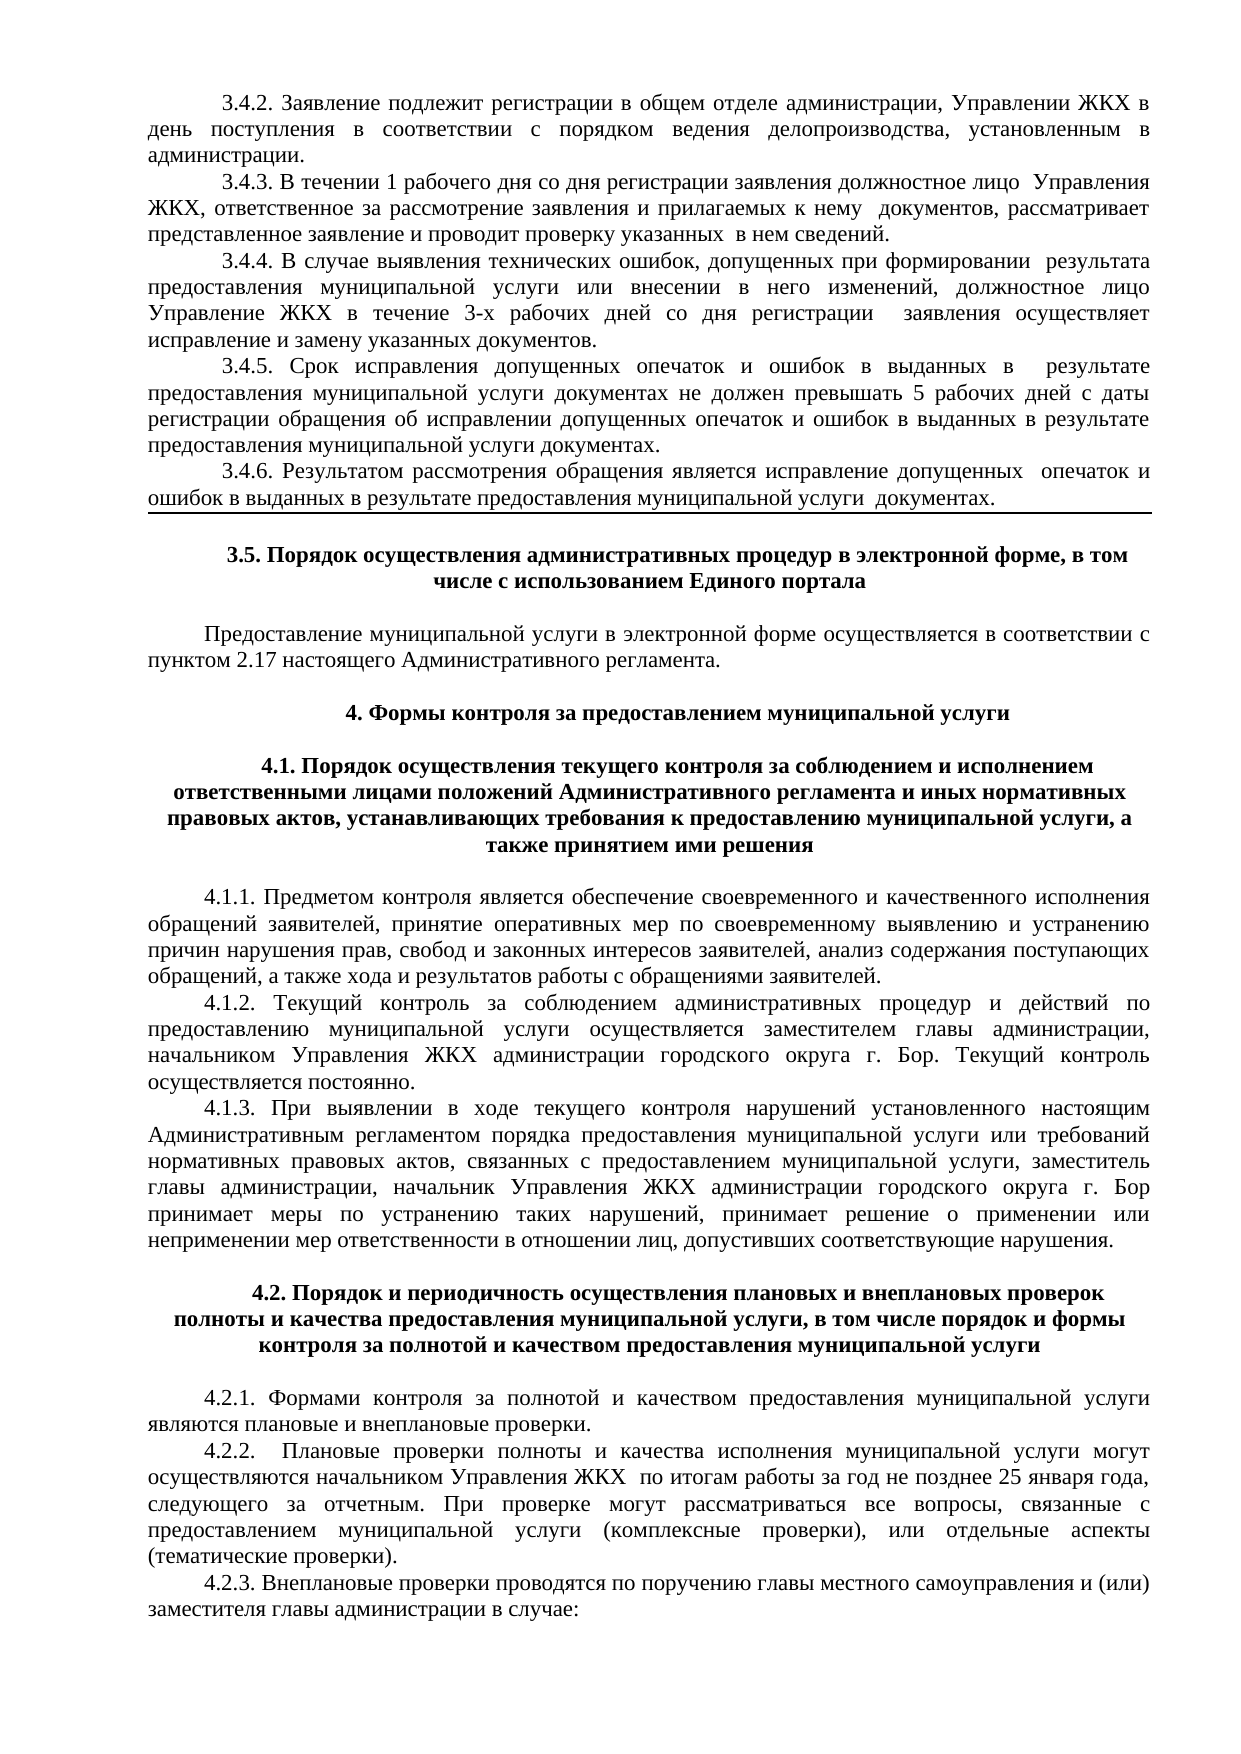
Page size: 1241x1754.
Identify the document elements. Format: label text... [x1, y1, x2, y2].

text 4.1. Порядок осуществления текущего контроля за соблюдением и исполнением ответственными лицами положений Административного регламента и иных нормативных правовых актов, устанавливающих требования к предоставлению муниципальной услуги, а также принятием ими решения [148, 752, 1152, 857]
text 3.4.2. Заявление подлежит регистрации в общем отделе администрации, Управлении ЖКХ в день поступления в соответствии с порядком ведения делопроизводства, установленным в администрации. [148, 89, 1152, 168]
text 3.4.6. Результатом рассмотрения обращения является исправление допущенных опечаток и ошибок в выданных в результате предоставления муниципальной услуги документах. [148, 458, 1152, 512]
text 3.4.3. В течении 1 рабочего дня со дня регистрации заявления должностное лицо Управления ЖКХ, ответственное за рассмотрение заявления и прилагаемых к нему документов, рассматривает представленное заявление и проводит проверку указанных в нем сведений. [148, 168, 1152, 247]
text 3.4.5. Срок исправления допущенных опечаток и ошибок в выданных в результате предоставления муниципальной услуги документах не должен превышать 5 рабочих дней с даты регистрации обращения об исправлении допущенных опечаток и ошибок в выданных в результате предоставления муниципальной услуги документах. [148, 352, 1152, 458]
text 3.4.4. В случае выявления технических ошибок, допущенных при формировании результата предоставления муниципальной услуги или внесении в него изменений, должностное лицо Управление ЖКХ в течение 3-х рабочих дней со дня регистрации заявления осуществляет исправление и замену указанных документов. [148, 247, 1152, 352]
text 4.2.2. Плановые проверки полноты и качества исполнения муниципальной услуги могут осуществляются начальником Управления ЖКХ по итогам работы за год не позднее 25 января года, следующего за отчетным. При проверке могут рассматриваться все вопросы, связанные с предоставлением муниципальной услуги (комплексные проверки), или отдельные аспекты (тематические проверки). [148, 1437, 1152, 1569]
text 4.2.3. Внеплановые проверки проводятся по поручению главы местного самоуправления и (или) заместителя главы администрации в случае: [148, 1569, 1152, 1621]
text 4.2. Порядок и периодичность осуществления плановых и внеплановых проверок полноты и качества предоставления муниципальной услуги, в том числе порядок и формы контроля за полнотой и качеством предоставления муниципальной услуги [148, 1279, 1152, 1358]
text 4.1.3. При выявлении в ходе текущего контроля нарушений установленного настоящим Административным регламентом порядка предоставления муниципальной услуги или требований нормативных правовых актов, связанных с предоставлением муниципальной услуги, заместитель главы администрации, начальник Управления ЖКХ администрации городского округа г. Бор принимает меры по устранению таких нарушений, принимает решение о применении или неприменении мер ответственности в отношении лиц, допустивших соответствующие нарушения. [148, 1094, 1152, 1252]
text 3.5. Порядок осуществления административных процедур в электронной форме, в том числе с использованием Единого портала [148, 541, 1152, 593]
text Предоставление муниципальной услуги в электронной форме осуществляется в соответствии с пунктом 2.17 настоящего Административного регламента. [148, 620, 1152, 673]
text 4.2.1. Формами контроля за полнотой и качеством предоставления муниципальной услуги являются плановые и внеплановые проверки. [148, 1384, 1152, 1437]
text 4.1.2. Текущий контроль за соблюдением административных процедур и действий по предоставлению муниципальной услуги осуществляется заместителем главы администрации, начальником Управления ЖКХ администрации городского округа г. Бор. Текущий контроль осуществляется постоянно. [148, 989, 1152, 1094]
text 4. Формы контроля за предоставлением муниципальной услуги [148, 699, 1152, 725]
text 4.1.1. Предметом контроля является обеспечение своевременного и качественного исполнения обращений заявителей, принятие оперативных мер по своевременному выявлению и устранению причин нарушения прав, свобод и законных интересов заявителей, анализ содержания поступающих обращений, а также хода и результатов работы с обращениями заявителей. [148, 883, 1152, 989]
